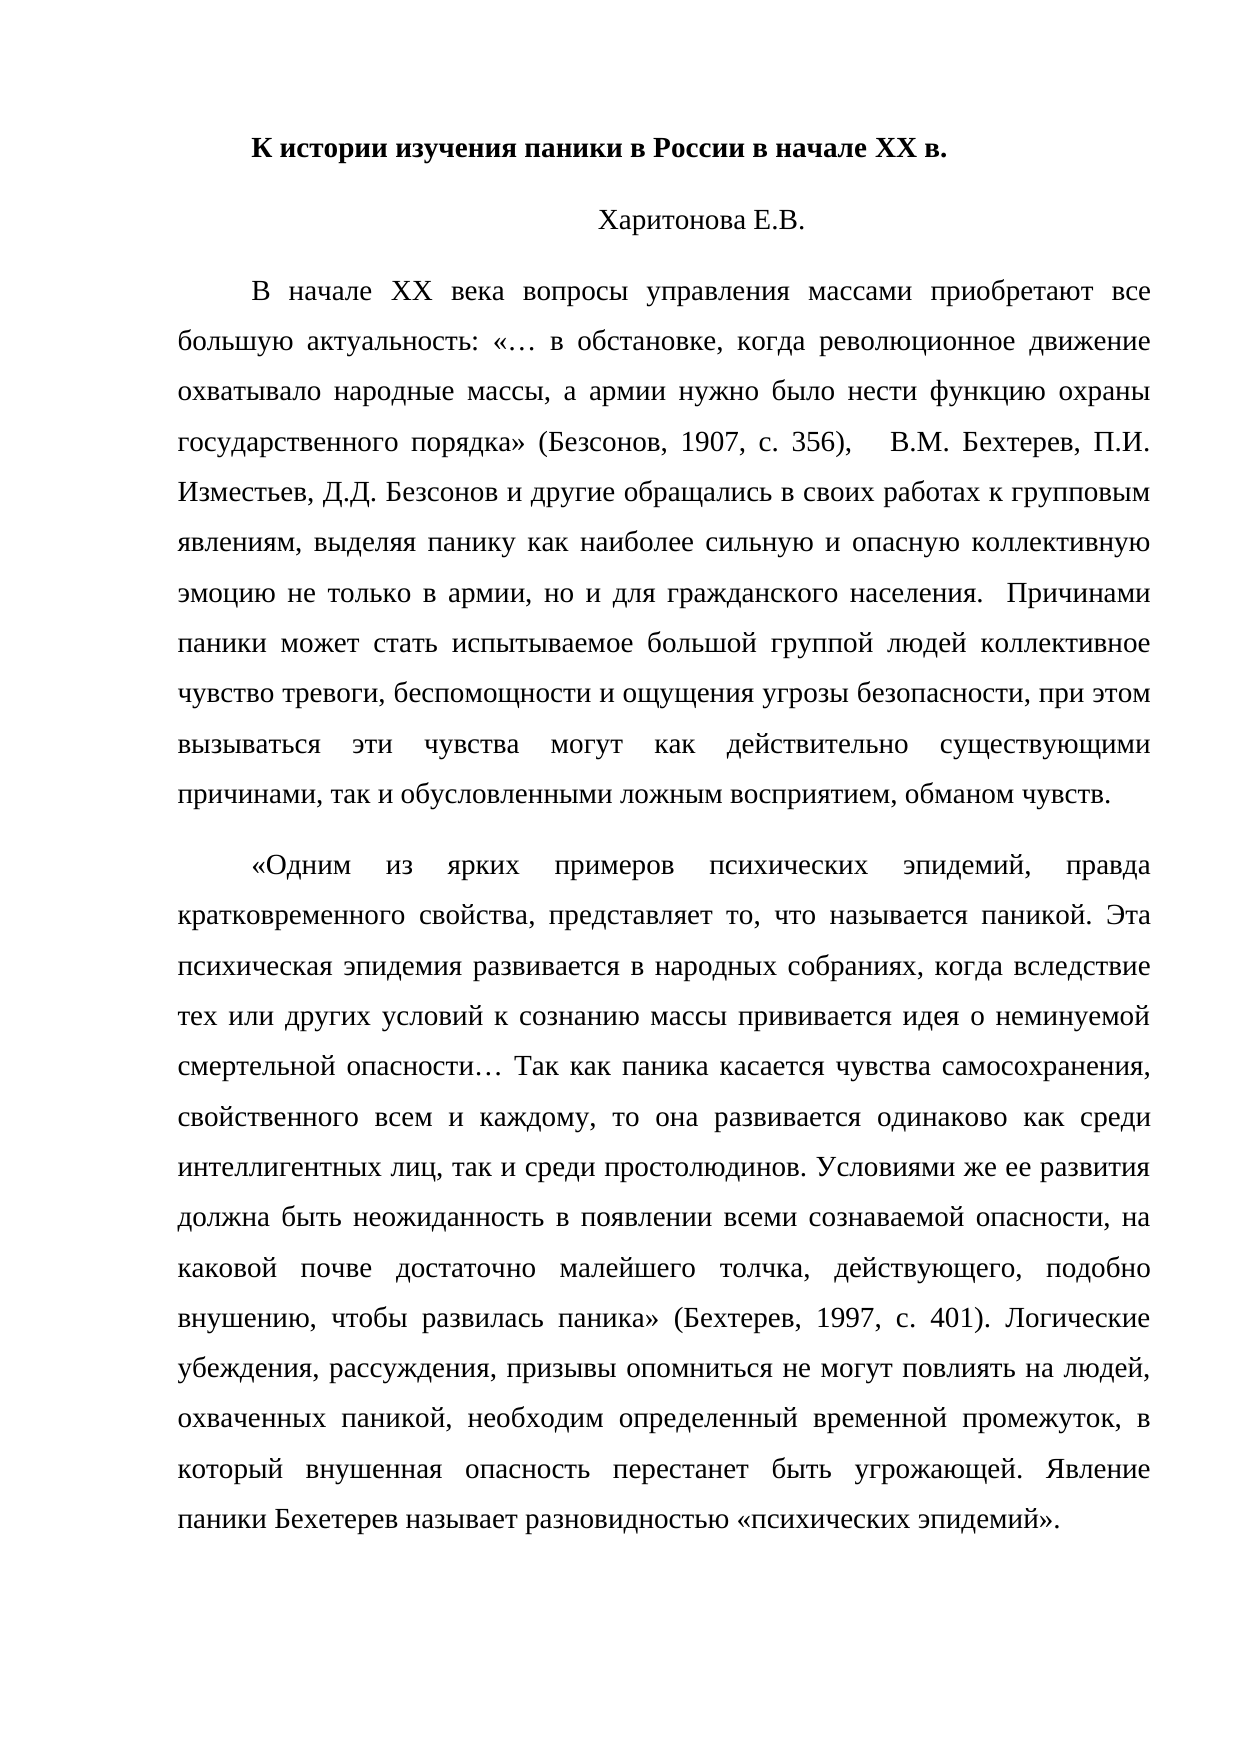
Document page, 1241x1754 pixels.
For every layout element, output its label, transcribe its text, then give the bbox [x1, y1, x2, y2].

text В начале XX века вопросы управления массами приобретают все большую актуальность: «… в обстановке, когда революционное движение охватывало народные массы, а армии нужно было нести функцию охраны государственного порядка» (Безсонов, 1907, с. 356), В.М. Бехтерев, П.И. Изместьев, Д.Д. Безсонов и другие обращались в своих работах к групповым явлениям, выделяя панику как наиболее сильную и опасную коллективную эмоцию не только в армии, но и для гражданского населения. Причинами паники может стать испытываемое большой группой людей коллективное чувство тревоги, беспомощности и ощущения угрозы безопасности, при этом вызываться эти чувства могут как действительно существующими причинами, так и обусловленными ложным восприятием, обманом чувств. [177, 273, 1152, 809]
text К истории изучения паники в России в начале XX в. [177, 131, 1152, 164]
text Харитонова Е.В. [177, 202, 1152, 235]
text «Одним из ярких примеров психических эпидемий, правда кратковременного свойства, представляет то, что называется паникой. Эта психическая эпидемия развивается в народных собраниях, когда вследствие тех или других условий к сознанию массы прививается идея о неминуемой смертельной опасности… Так как паника касается чувства самосохранения, свойственного всем и каждому, то она развивается одинаково как среди интеллигентных лиц, так и среди простолюдинов. Условиями же ее развития должна быть неожиданность в появлении всеми сознаваемой опасности, на каковой почве достаточно малейшего толчка, действующего, подобно внушению, чтобы развилась паника» (Бехтерев, 1997, с. 401). Логические убеждения, рассуждения, призывы опомниться не могут повлиять на людей, охваченных паникой, необходим определенный временной промежуток, в который внушенная опасность перестанет быть угрожающей. Явление паники Бехетерев называет разновидностью «психических эпидемий». [177, 847, 1152, 1535]
